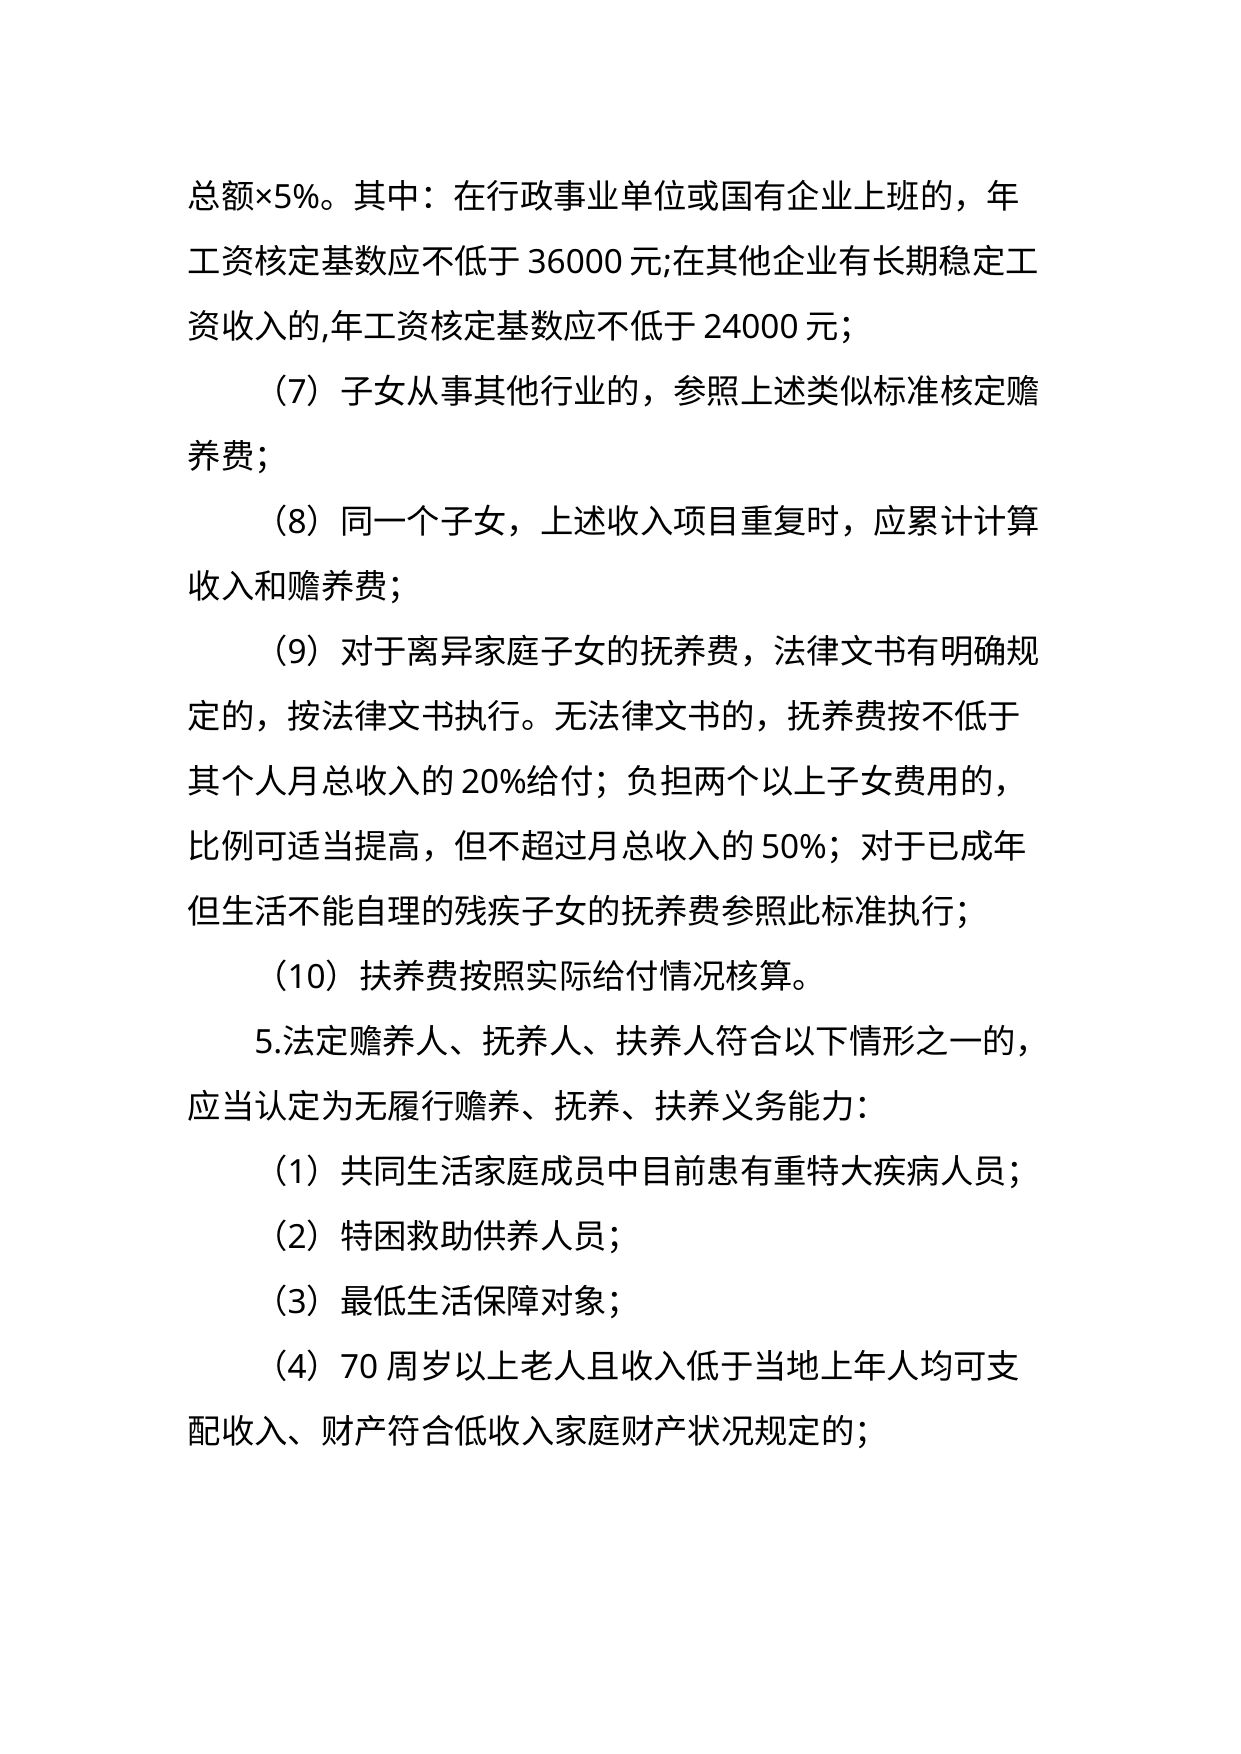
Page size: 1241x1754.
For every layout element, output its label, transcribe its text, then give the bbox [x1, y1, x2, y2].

text （8）同一个子女，上述收入项目重复时，应累计计算收入和赡养费； [187, 487, 1053, 617]
text （2）特困救助供养人员； [187, 1202, 1053, 1267]
text （1）共同生活家庭成员中目前患有重特大疾病人员； [187, 1137, 1053, 1202]
text （3）最低生活保障对象； [187, 1267, 1053, 1332]
text （10）扶养费按照实际给付情况核算。 [187, 942, 1053, 1007]
text 5.法定赡养人、抚养人、扶养人符合以下情形之一的，应当认定为无履行赡养、抚养、扶养义务能力： [187, 1007, 1053, 1137]
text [187, 162, 1053, 357]
text （7）子女从事其他行业的，参照上述类似标准核定赡养费； [187, 357, 1053, 487]
text （9）对于离异家庭子女的抚养费，法律文书有明确规定的，按法律文书执行。无法律文书的，抚养费按不低于其个人月总收入的20%给付；负担两个以上子女费用的，比例可适当提高，但不超过月总收入的50%；对于已成年但生活不能自理的残疾子女的抚养费参照此标准执行； [187, 617, 1053, 942]
text （4）70 周岁以上老人且收入低于当地上年人均可支配收入、财产符合低收入家庭财产状况规定的； [187, 1332, 1053, 1462]
